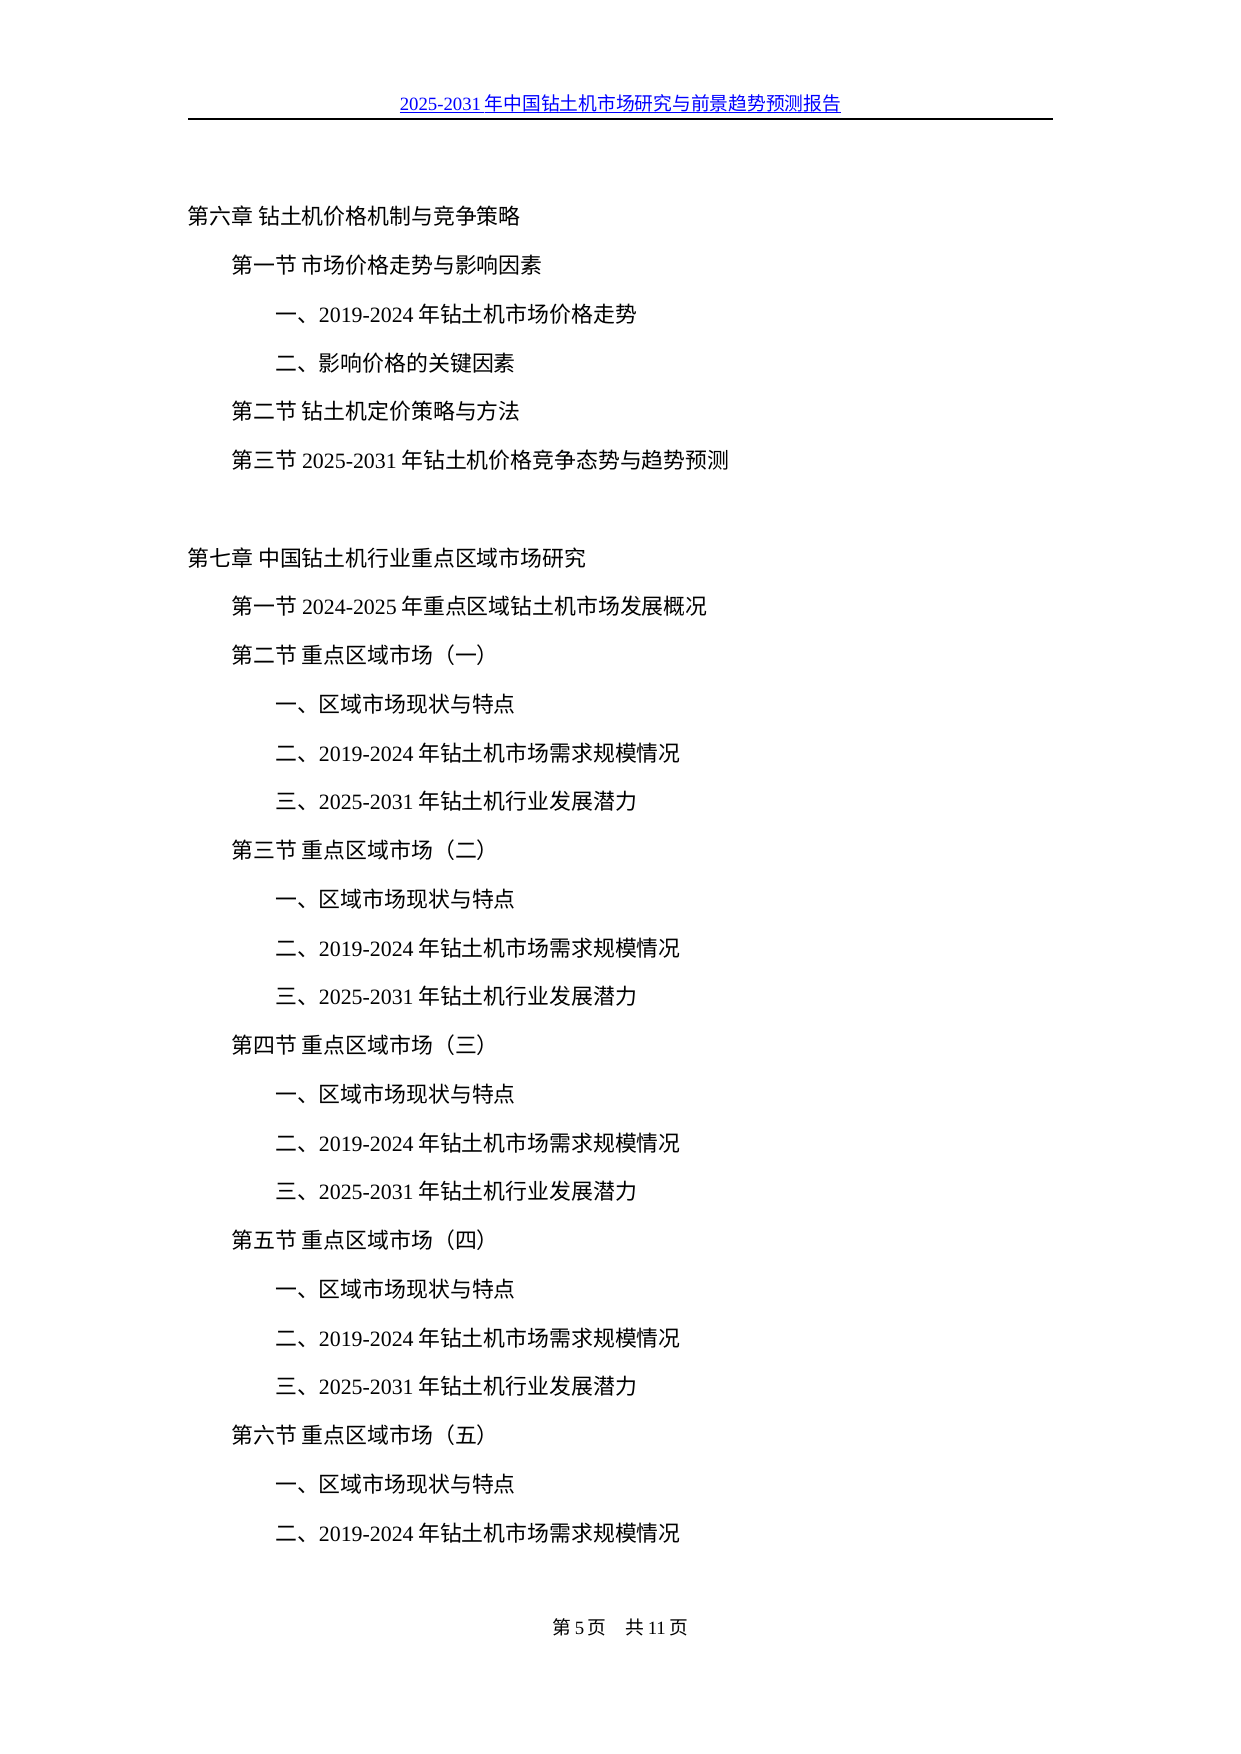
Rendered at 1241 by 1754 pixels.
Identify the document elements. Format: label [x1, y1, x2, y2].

text [187, 150, 1053, 1548]
